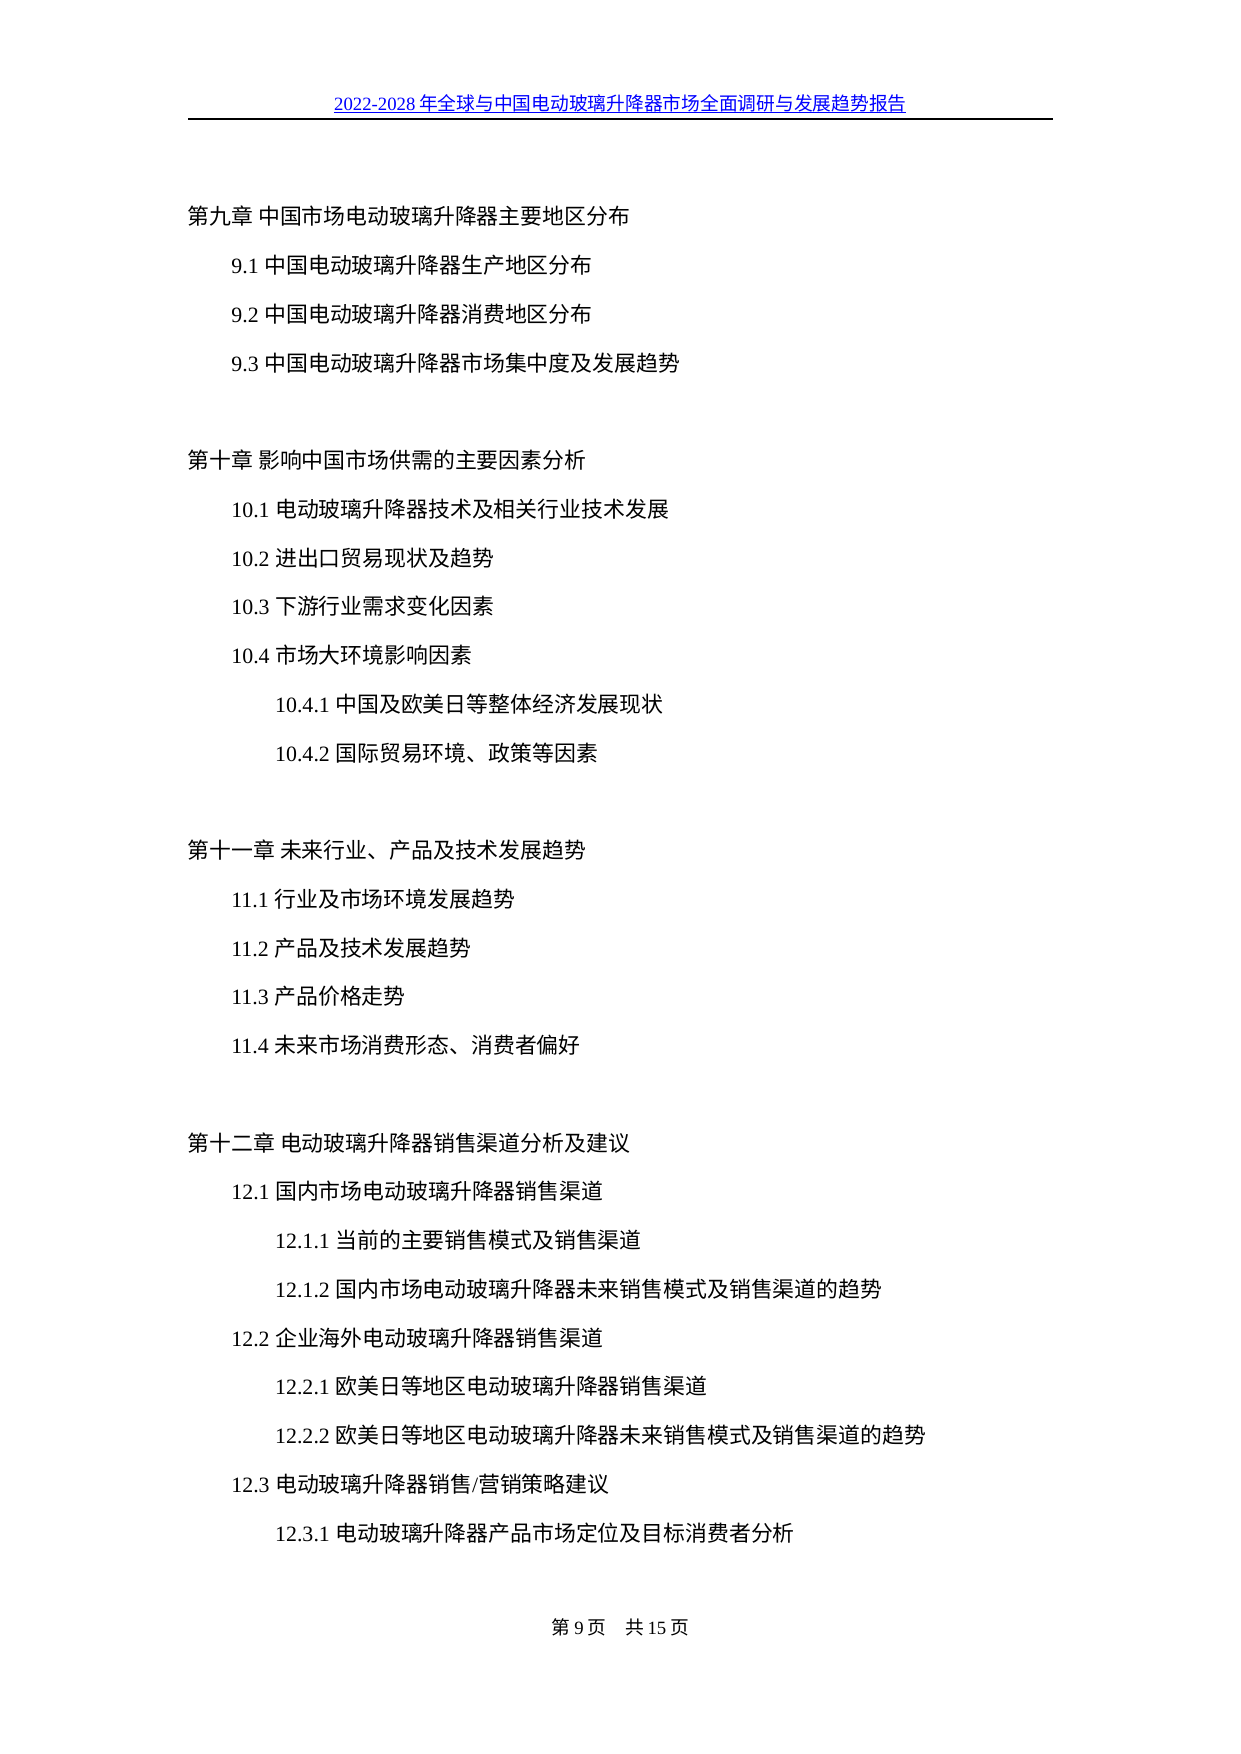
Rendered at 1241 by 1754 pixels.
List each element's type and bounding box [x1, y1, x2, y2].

text [187, 150, 1053, 1548]
